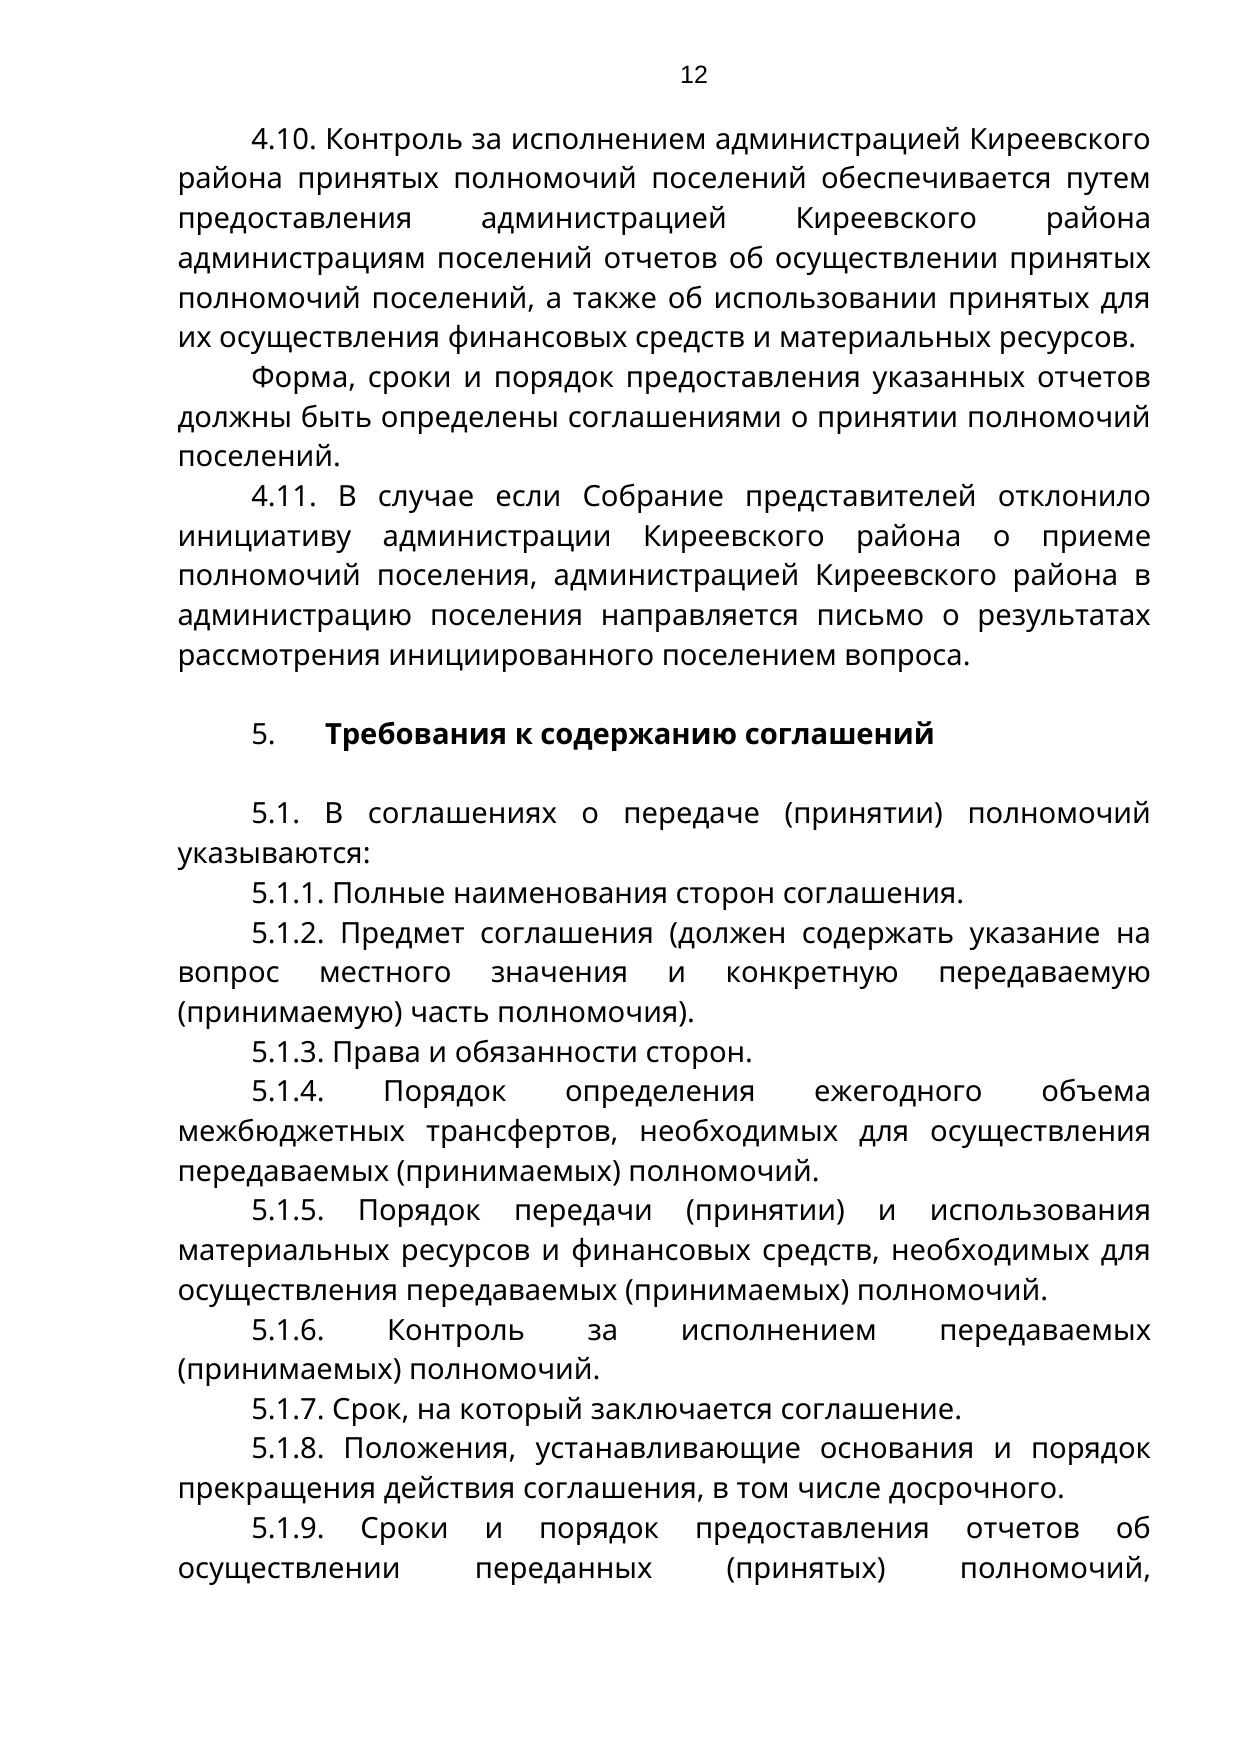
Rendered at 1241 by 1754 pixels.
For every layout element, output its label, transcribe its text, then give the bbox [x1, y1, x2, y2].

text 5.1.5. Порядок передачи (принятии) и использования материальных ресурсов и финансовых средств, необходимых для осуществления передаваемых (принимаемых) полномочий. [177, 1190, 1152, 1309]
list Требования к содержанию соглашений [177, 713, 1152, 753]
text Форма, сроки и порядок предоставления указанных отчетов должны быть определены соглашениями о принятии полномочий поселений. [177, 356, 1152, 475]
text 5.1.4. Порядок определения ежегодного объема межбюджетных трансфертов, необходимых для осуществления передаваемых (принимаемых) полномочий. [177, 1071, 1152, 1190]
text 5.1.2. Предмет соглашения (должен содержать указание на вопрос местного значения и конкретную передаваемую (принимаемую) часть полномочия). [177, 912, 1152, 1031]
text 4.10. Контроль за исполнением администрацией Киреевского района принятых полномочий поселений обеспечивается путем предоставления администрацией Киреевского района администрациям поселений отчетов об осуществлении принятых полномочий поселений, а также об использовании принятых для их осуществления финансовых средств и материальных ресурсов. [177, 118, 1152, 356]
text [177, 1507, 1152, 1587]
text 5.1. В соглашениях о передаче (принятии) полномочий указываются: [177, 793, 1152, 872]
text 5.1.8. Положения, устанавливающие основания и порядок прекращения действия соглашения, в том числе досрочного. [177, 1428, 1152, 1507]
text 5.1.6. Контроль за исполнением передаваемых (принимаемых) полномочий. [177, 1309, 1152, 1388]
text 5.1.1. Полные наименования сторон соглашения. [177, 872, 1152, 912]
text 5.1.7. Срок, на который заключается соглашение. [177, 1388, 1152, 1428]
text 4.11. В случае если Собрание представителей отклонило инициативу администрации Киреевского района о приеме полномочий поселения, администрацией Киреевского района в администрацию поселения направляется письмо о результатах рассмотрения инициированного поселением вопроса. [177, 475, 1152, 674]
text 5.1.3. Права и обязанности сторон. [177, 1031, 1152, 1071]
